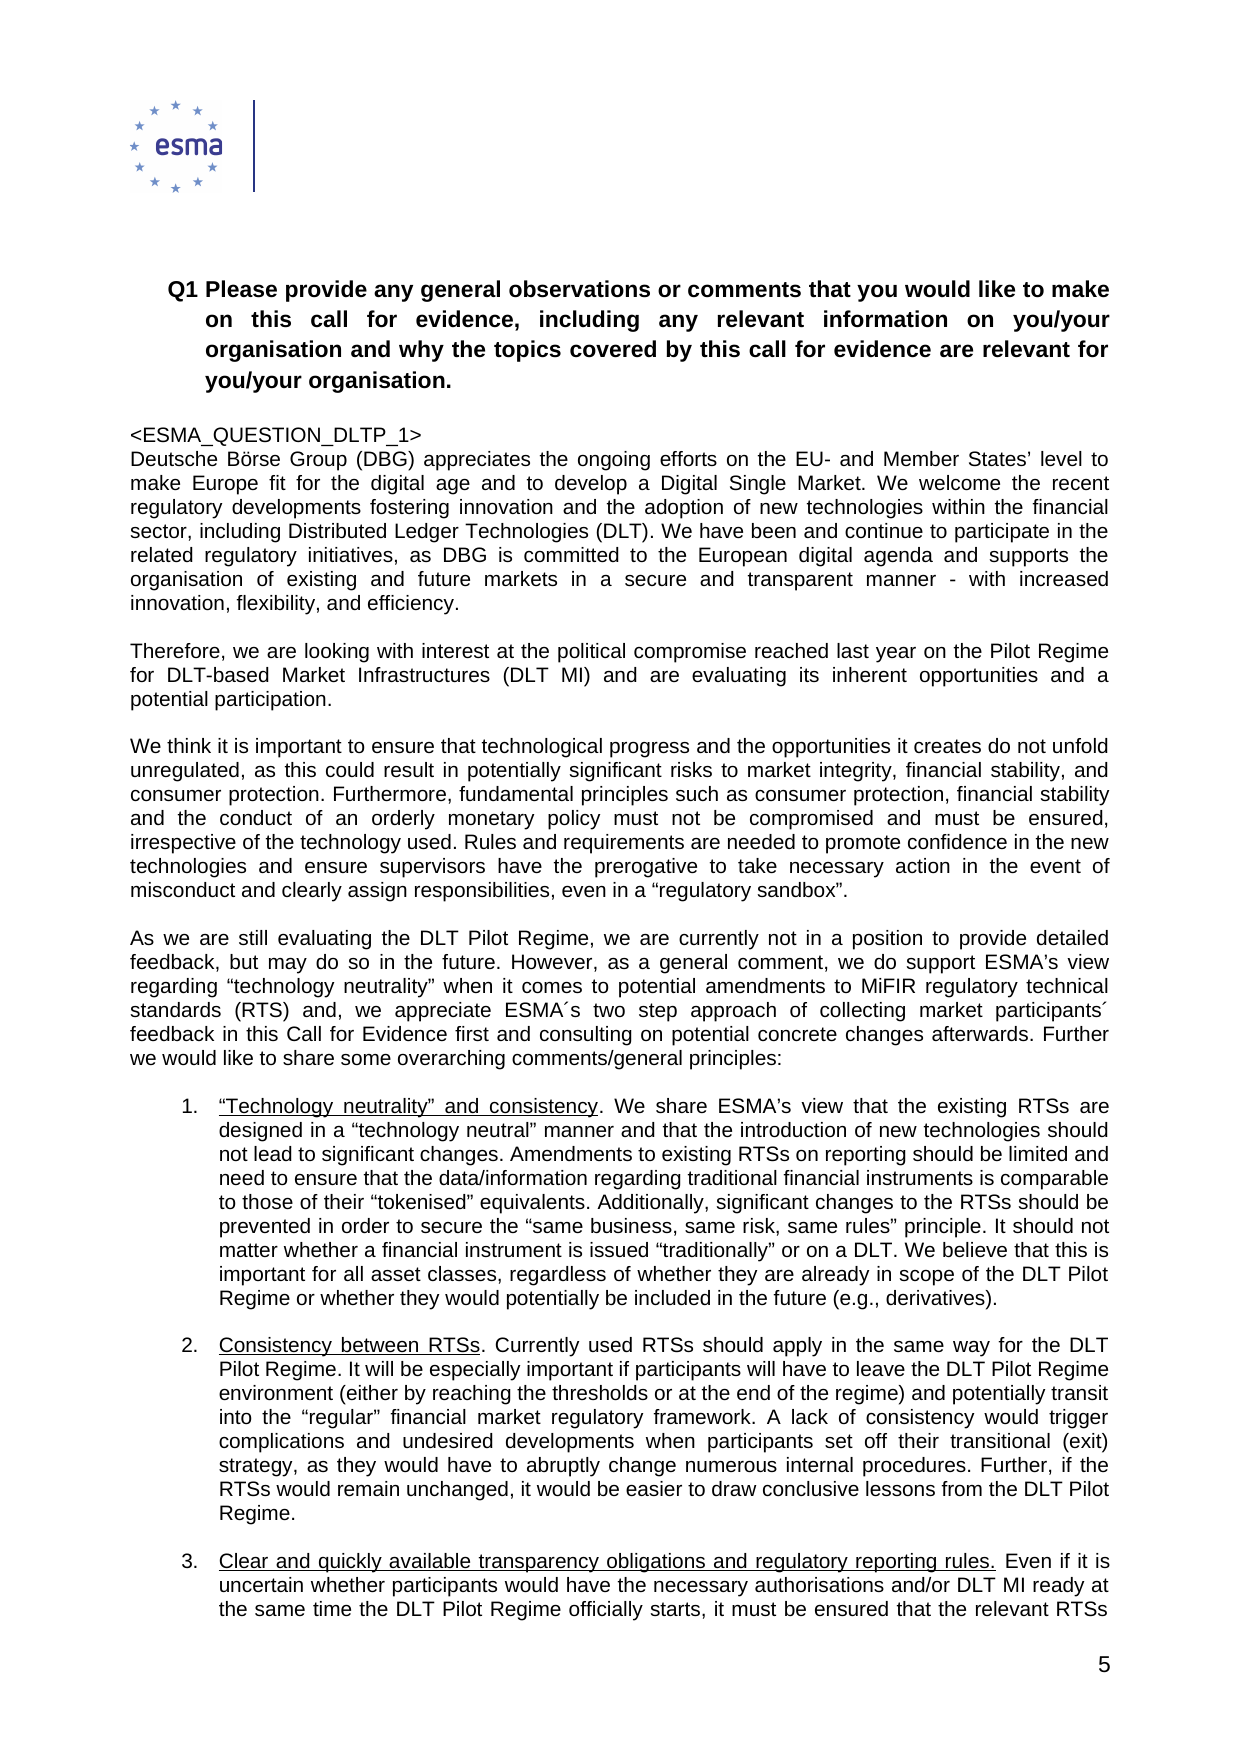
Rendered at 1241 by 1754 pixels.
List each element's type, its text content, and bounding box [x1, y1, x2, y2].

text Therefore, we are looking with interest at the political compromise reached last year on the Pilot Regime for DLT-based Market Infrastructures (DLT MI) and are evaluating its inherent opportunities and a potential participation. [130, 638, 1110, 710]
list “Technology neutrality” and consistency. We share ESMA’s view that the existing RTSs are designed in a “technology neutral” manner and that the introduction of new technologies should not lead to significant changes. Amendments to existing RTSs on reporting should be limited and need to ensure that the data/information regarding traditional financial instruments is comparable to those of their “tokenised” equivalents. Additionally, significant changes to the RTSs should be prevented in order to secure the “same business, same risk, same rules” principle. It should not matter whether a financial instrument is issued “traditionally” or on a DLT. We believe that this is important for all asset classes, regardless of whether they are already in scope of the DLT Pilot Regime or whether they would potentially be included in the future (e.g., derivatives). [181, 1094, 1110, 1309]
list Consistency between RTSs. Currently used RTSs should apply in the same way for the DLT Pilot Regime. It will be especially important if participants will have to leave the DLT Pilot Regime environment (either by reaching the thresholds or at the end of the regime) and potentially transit into the “regular” financial market regulatory framework. A lack of consistency would trigger complications and undesired developments when participants set off their transitional (exit) strategy, as they would have to abruptly change numerous internal procedures. Further, if the RTSs would remain unchanged, it would be easier to draw conclusive lessons from the DLT Pilot Regime. [181, 1333, 1110, 1525]
list Please provide any general observations or comments that you would like to make on this call for evidence, including any relevant information on you/your organisation and why the topics covered by this call for evidence are relevant for you/your organisation. [167, 276, 1110, 393]
text <ESMA_QUESTION_DLTP_1> [130, 423, 1110, 447]
text We think it is important to ensure that technological progress and the opportunities it creates do not unfold unregulated, as this could result in potentially significant risks to market integrity, financial stability, and consumer protection. Furthermore, fundamental principles such as consumer protection, financial stability and the conduct of an orderly monetary policy must not be compromised and must be ensured, irrespective of the technology used. Rules and requirements are needed to promote confidence in the new technologies and ensure supervisors have the prerogative to take necessary action in the event of misconduct and clearly assign responsibilities, even in a “regulatory sandbox”. [130, 734, 1110, 902]
text As we are still evaluating the DLT Pilot Regime, we are currently not in a position to provide detailed feedback, but may do so in the future. However, as a general comment, we do support ESMA’s view regarding “technology neutrality” when it comes to potential amendments to MiFIR regulatory technical standards (RTS) and, we appreciate ESMA´s two step approach of collecting market participants´ feedback in this Call for Evidence first and consulting on potential concrete changes afterwards. Further we would like to share some overarching comments/general principles: [130, 926, 1110, 1070]
picture [129, 100, 223, 193]
text Deutsche Börse Group (DBG) appreciates the ongoing efforts on the EU- and Member States’ level to make Europe fit for the digital age and to develop a Digital Single Market. We welcome the recent regulatory developments fostering innovation and the adoption of new technologies within the financial sector, including Distributed Ledger Technologies (DLT). We have been and continue to participate in the related regulatory initiatives, as DBG is committed to the European digital agenda and supports the organisation of existing and future markets in a secure and transparent manner - with increased innovation, flexibility, and efficiency. [130, 447, 1110, 614]
